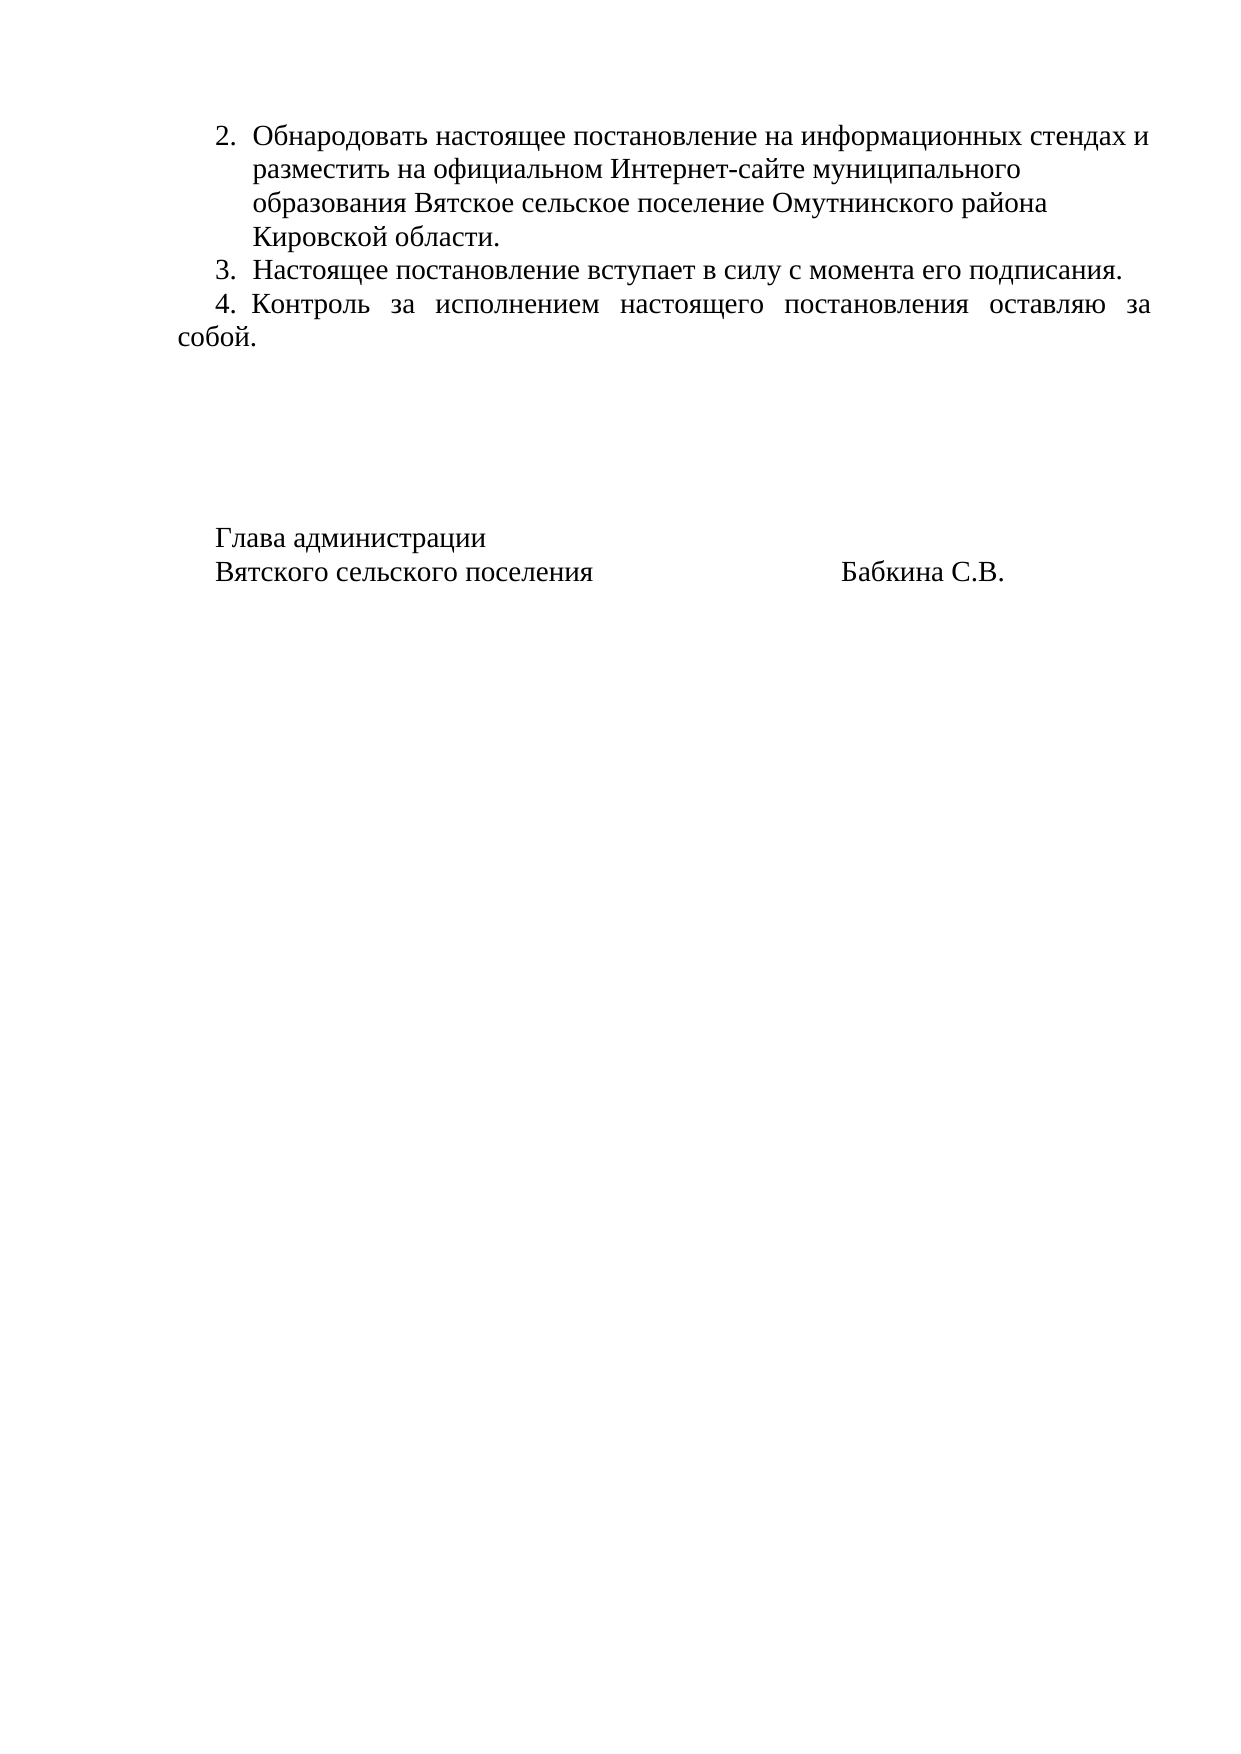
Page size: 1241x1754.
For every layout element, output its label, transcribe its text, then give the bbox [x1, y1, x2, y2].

list Контроль за исполнением настоящего постановления оставляю за собой. [177, 286, 1152, 353]
list Вятского сельского поселения Бабкина С.В. [215, 554, 1152, 588]
list Глава администрации [215, 521, 1152, 554]
list Обнародовать настоящее постановление на информационных стендах и разместить на официальном Интернет-сайте муниципального образования Вятское сельское поселение Омутнинского района Кировской области. [215, 118, 1152, 252]
list Настоящее постановление вступает в силу с момента его подписания. [215, 252, 1152, 286]
